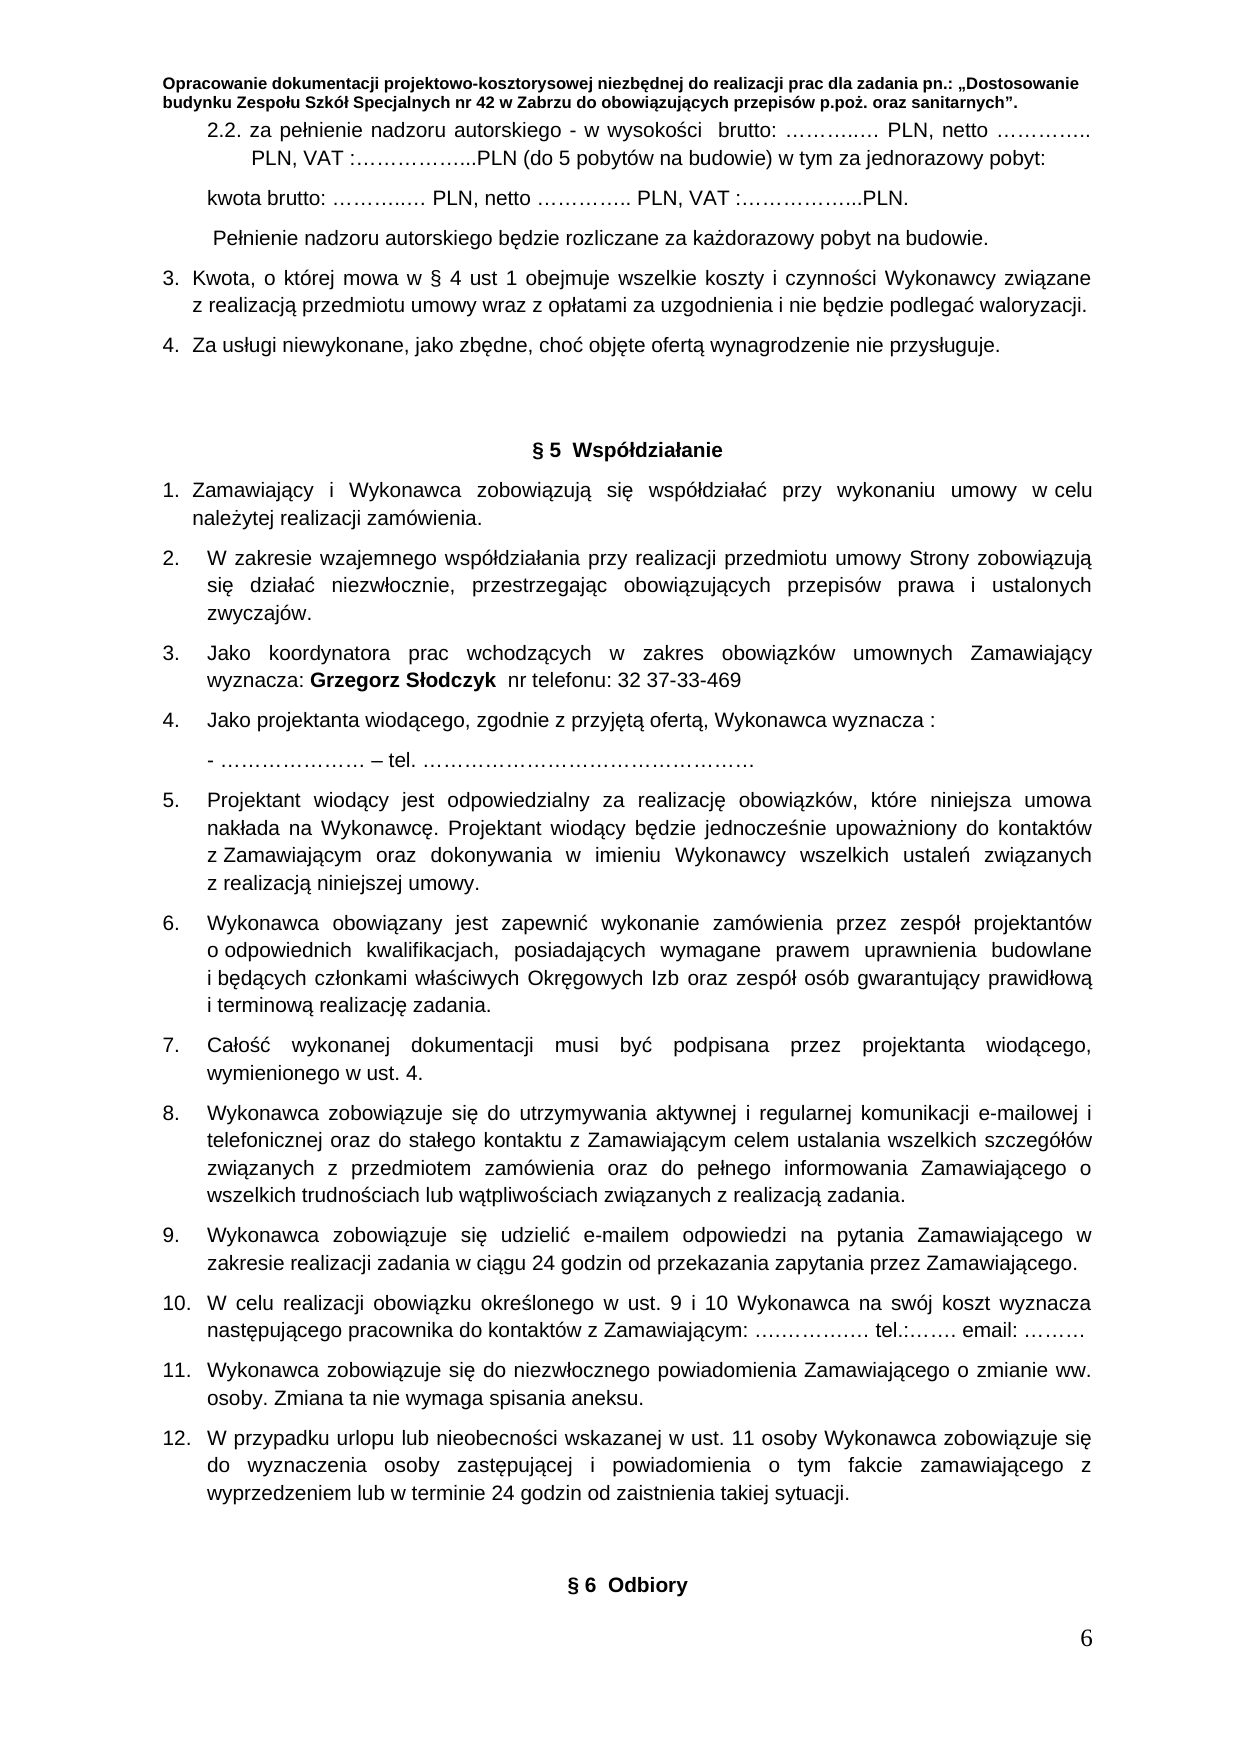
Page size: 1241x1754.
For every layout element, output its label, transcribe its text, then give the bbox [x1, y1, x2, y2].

list Wykonawca zobowiązuje się do utrzymywania aktywnej i regularnej komunikacji e-mailowej i telefonicznej oraz do stałego kontaktu z Zamawiającym celem ustalania wszelkich szczegółów związanych z przedmiotem zamówienia oraz do pełnego informowania Zamawiającego o wszelkich trudnościach lub wątpliwościach związanych z realizacją zadania. [162, 1101, 1093, 1207]
list Projektant wiodący jest odpowiedzialny za realizację obowiązków, które niniejsza umowa nakłada na Wykonawcę. Projektant wiodący będzie jednocześnie upoważniony do kontaktów z Zamawiającym oraz dokonywania w imieniu Wykonawcy wszelkich ustaleń związanych z realizacją niniejszej umowy. [162, 788, 1093, 894]
text 2.2. za pełnienie nadzoru autorskiego - w wysokości brutto: ………..… PLN, netto ………….. PLN, VAT :……………...PLN (do 5 pobytów na budowie) w tym za jednorazowy pobyt: [207, 118, 1093, 169]
list Całość wykonanej dokumentacji musi być podpisana przez projektanta wiodącego, wymienionego w ust. 4. [162, 1033, 1093, 1084]
list W zakresie wzajemnego współdziałania przy realizacji przedmiotu umowy Strony zobowiązują się działać niezwłocznie, przestrzegając obowiązujących przepisów prawa i ustalonych zwyczajów. [162, 546, 1093, 624]
list Jako koordynatora prac wchodzących w zakres obowiązków umownych Zamawiający wyznacza: Grzegorz Słodczyk nr telefonu: 32 37-33-469 [162, 641, 1093, 692]
text § 5 Współdziałanie [162, 438, 1093, 462]
list Kwota, o której mowa w § 4 ust 1 obejmuje wszelkie koszty i czynności Wykonawcy związane z realizacją przedmiotu umowy wraz z opłatami za uzgodnienia i nie będzie podlegać waloryzacji. [162, 266, 1093, 317]
list Jako projektanta wiodącego, zgodnie z przyjętą ofertą, Wykonawca wyznacza : [162, 708, 1093, 732]
list Zamawiający i Wykonawca zobowiązują się współdziałać przy wykonaniu umowy w celu należytej realizacji zamówienia. [162, 478, 1093, 529]
list Wykonawca zobowiązuje się do niezwłocznego powiadomienia Zamawiającego o zmianie ww. osoby. Zmiana ta nie wymaga spisania aneksu. [162, 1358, 1093, 1409]
list Wykonawca zobowiązuje się udzielić e-mailem odpowiedzi na pytania Zamawiającego w zakresie realizacji zadania w ciągu 24 godzin od przekazania zapytania przez Zamawiającego. [162, 1223, 1093, 1274]
text kwota brutto: ………..… PLN, netto ………….. PLN, VAT :……………...PLN. [207, 186, 1093, 209]
text - ………………… – tel. ………………………………………… [207, 748, 1093, 772]
list Wykonawca obowiązany jest zapewnić wykonanie zamówienia przez zespół projektantów o odpowiednich kwalifikacjach, posiadających wymagane prawem uprawnienia budowlane i będących członkami właściwych Okręgowych Izb oraz zespół osób gwarantujący prawidłową i terminową realizację zadania. [162, 911, 1093, 1017]
text Pełnienie nadzoru autorskiego będzie rozliczane za każdorazowy pobyt na budowie. [207, 226, 1093, 249]
list W przypadku urlopu lub nieobecności wskazanej w ust. 11 osoby Wykonawca zobowiązuje się do wyznaczenia osoby zastępującej i powiadomienia o tym fakcie zamawiającego z wyprzedzeniem lub w terminie 24 godzin od zaistnienia takiej sytuacji. [162, 1426, 1093, 1504]
list W celu realizacji obowiązku określonego w ust. 9 i 10 Wykonawca na swój koszt wyznacza następującego pracownika do kontaktów z Zamawiającym: ….……….… tel.:……. email: ……… [162, 1291, 1093, 1342]
list Za usługi niewykonane, jako zbędne, choć objęte ofertą wynagrodzenie nie przysługuje. [162, 333, 1093, 357]
text § 6 Odbiory [162, 1573, 1093, 1597]
